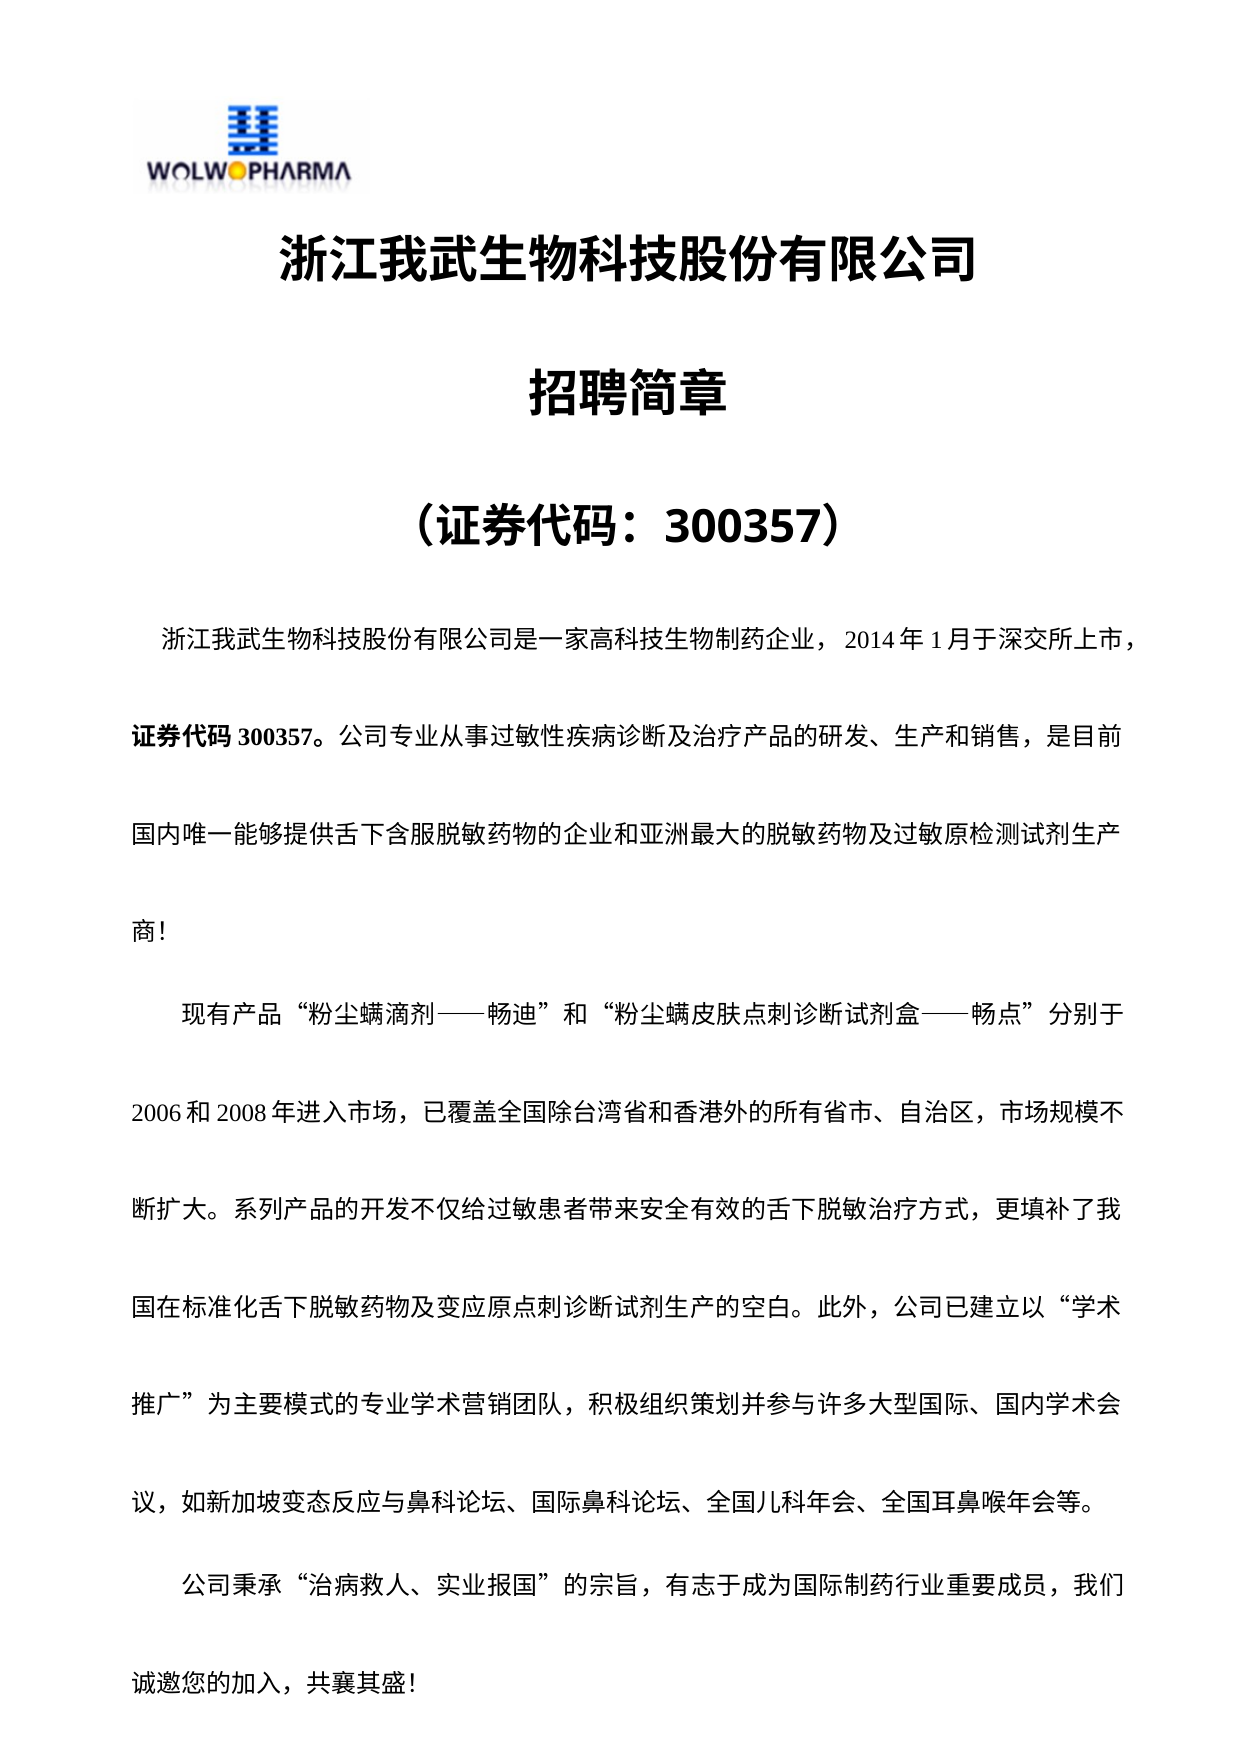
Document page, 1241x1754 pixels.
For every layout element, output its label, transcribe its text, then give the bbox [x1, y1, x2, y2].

text 浙江我武生物科技股份有限公司是一家高科技生物制药企业，2014年1月于深交所上市，证券代码300357。公司专业从事过敏性疾病诊断及治疗产品的研发、生产和销售，是目前国内唯一能够提供舌下含服脱敏药物的企业和亚洲最大的脱敏药物及过敏原检测试剂生产商！ [131, 605, 1125, 962]
text （证券代码：300357） [131, 474, 1125, 572]
text 招聘简章 [131, 341, 1125, 438]
text 现有产品“粉尘螨滴剂——畅迪”和“粉尘螨皮肤点刺诊断试剂盒——畅点”分别于2006和2008年进入市场，已覆盖全国除台湾省和香港外的所有省市、自治区，市场规模不断扩大。系列产品的开发不仅给过敏患者带来安全有效的舌下脱敏治疗方式，更填补了我国在标准化舌下脱敏药物及变应原点刺诊断试剂生产的空白。此外，公司已建立以“学术推广”为主要模式的专业学术营销团队，积极组织策划并参与许多大型国际、国内学术会议，如新加坡变态反应与鼻科论坛、国际鼻科论坛、全国儿科年会、全国耳鼻喉年会等。 [131, 981, 1125, 1533]
picture [131, 96, 375, 194]
text 浙江我武生物科技股份有限公司 [131, 207, 1125, 304]
text 公司秉承“治病救人、实业报国”的宗旨，有志于成为国际制药行业重要成员，我们诚邀您的加入，共襄其盛！ [131, 1551, 1125, 1714]
